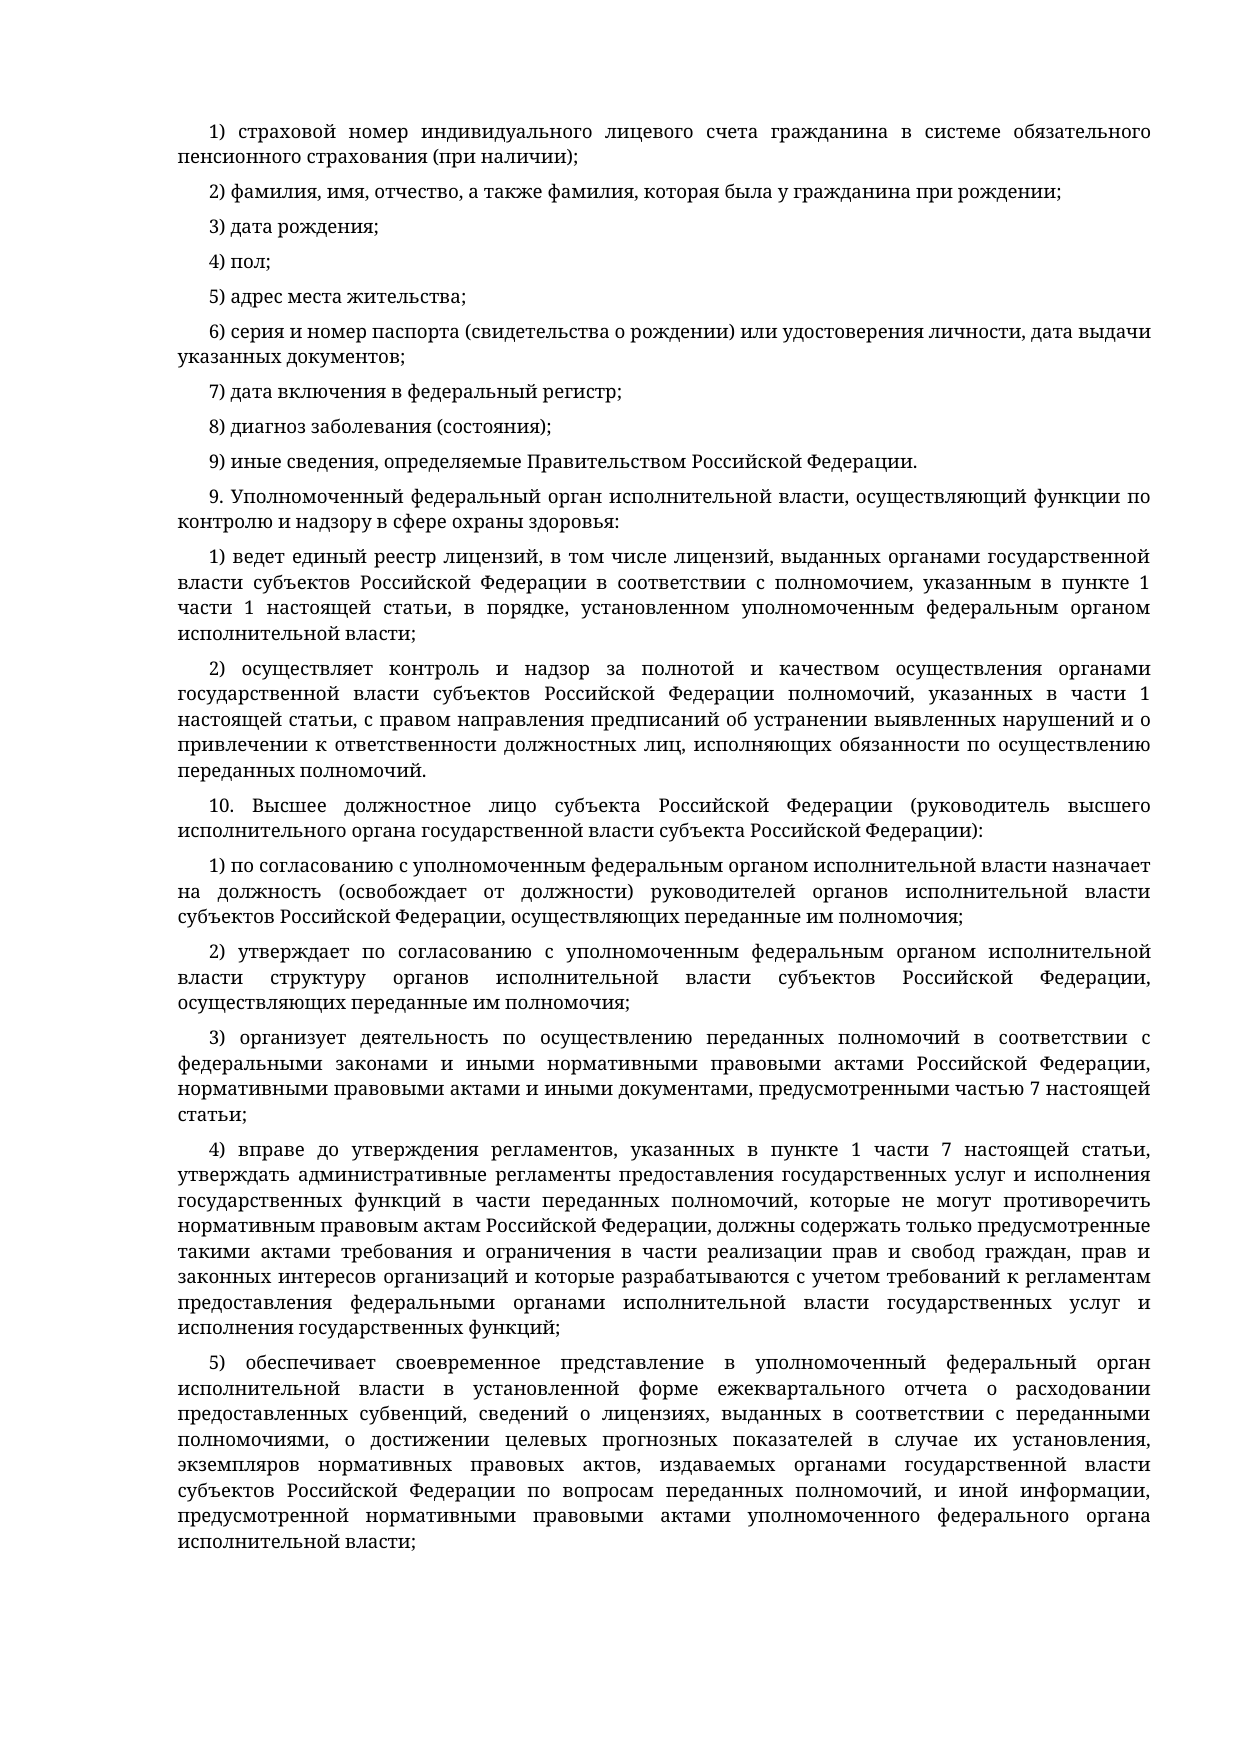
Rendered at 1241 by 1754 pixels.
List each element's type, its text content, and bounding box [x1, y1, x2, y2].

text 2) осуществляет контроль и надзор за полнотой и качеством осуществления органами государственной власти субъектов Российской Федерации полномочий, указанных в части 1 настоящей статьи, с правом направления предписаний об устранении выявленных нарушений и о привлечении к ответственности должностных лиц, исполняющих обязанности по осуществлению переданных полномочий. [177, 655, 1152, 783]
text 4) вправе до утверждения регламентов, указанных в пункте 1 части 7 настоящей статьи, утверждать административные регламенты предоставления государственных услуг и исполнения государственных функций в части переданных полномочий, которые не могут противоречить нормативным правовым актам Российской Федерации, должны содержать только предусмотренные такими актами требования и ограничения в части реализации прав и свобод граждан, прав и законных интересов организаций и которые разрабатываются с учетом требований к регламентам предоставления федеральными органами исполнительной власти государственных услуг и исполнения государственных функций; [177, 1136, 1152, 1340]
text 1) страховой номер индивидуального лицевого счета гражданина в системе обязательного пенсионного страхования (при наличии); [177, 118, 1152, 169]
text 9) иные сведения, определяемые Правительством Российской Федерации. [177, 448, 1152, 474]
text 3) дата рождения; [177, 213, 1152, 239]
text 5) обеспечивает своевременное представление в уполномоченный федеральный орган исполнительной власти в установленной форме ежеквартального отчета о расходовании предоставленных субвенций, сведений о лицензиях, выданных в соответствии с переданными полномочиями, о достижении целевых прогнозных показателей в случае их установления, экземпляров нормативных правовых актов, издаваемых органами государственной власти субъектов Российской Федерации по вопросам переданных полномочий, и иной информации, предусмотренной нормативными правовыми актами уполномоченного федерального органа исполнительной власти; [177, 1349, 1152, 1553]
text 7) дата включения в федеральный регистр; [177, 378, 1152, 404]
text 8) диагноз заболевания (состояния); [177, 413, 1152, 439]
text 10. Высшее должностное лицо субъекта Российской Федерации (руководитель высшего исполнительного органа государственной власти субъекта Российской Федерации): [177, 792, 1152, 843]
text 4) пол; [177, 248, 1152, 274]
text 3) организует деятельность по осуществлению переданных полномочий в соответствии с федеральными законами и иными нормативными правовыми актами Российской Федерации, нормативными правовыми актами и иными документами, предусмотренными частью 7 настоящей статьи; [177, 1024, 1152, 1126]
text 2) фамилия, имя, отчество, а также фамилия, которая была у гражданина при рождении; [177, 178, 1152, 204]
text 2) утверждает по согласованию с уполномоченным федеральным органом исполнительной власти структуру органов исполнительной власти субъектов Российской Федерации, осуществляющих переданные им полномочия; [177, 938, 1152, 1015]
text 9. Уполномоченный федеральный орган исполнительной власти, осуществляющий функции по контролю и надзору в сфере охраны здоровья: [177, 483, 1152, 534]
text 5) адрес места жительства; [177, 283, 1152, 309]
text 6) серия и номер паспорта (свидетельства о рождении) или удостоверения личности, дата выдачи указанных документов; [177, 318, 1152, 369]
text 1) ведет единый реестр лицензий, в том числе лицензий, выданных органами государственной власти субъектов Российской Федерации в соответствии с полномочием, указанным в пункте 1 части 1 настоящей статьи, в порядке, установленном уполномоченным федеральным органом исполнительной власти; [177, 544, 1152, 646]
text 1) по согласованию с уполномоченным федеральным органом исполнительной власти назначает на должность (освобождает от должности) руководителей органов исполнительной власти субъектов Российской Федерации, осуществляющих переданные им полномочия; [177, 852, 1152, 929]
